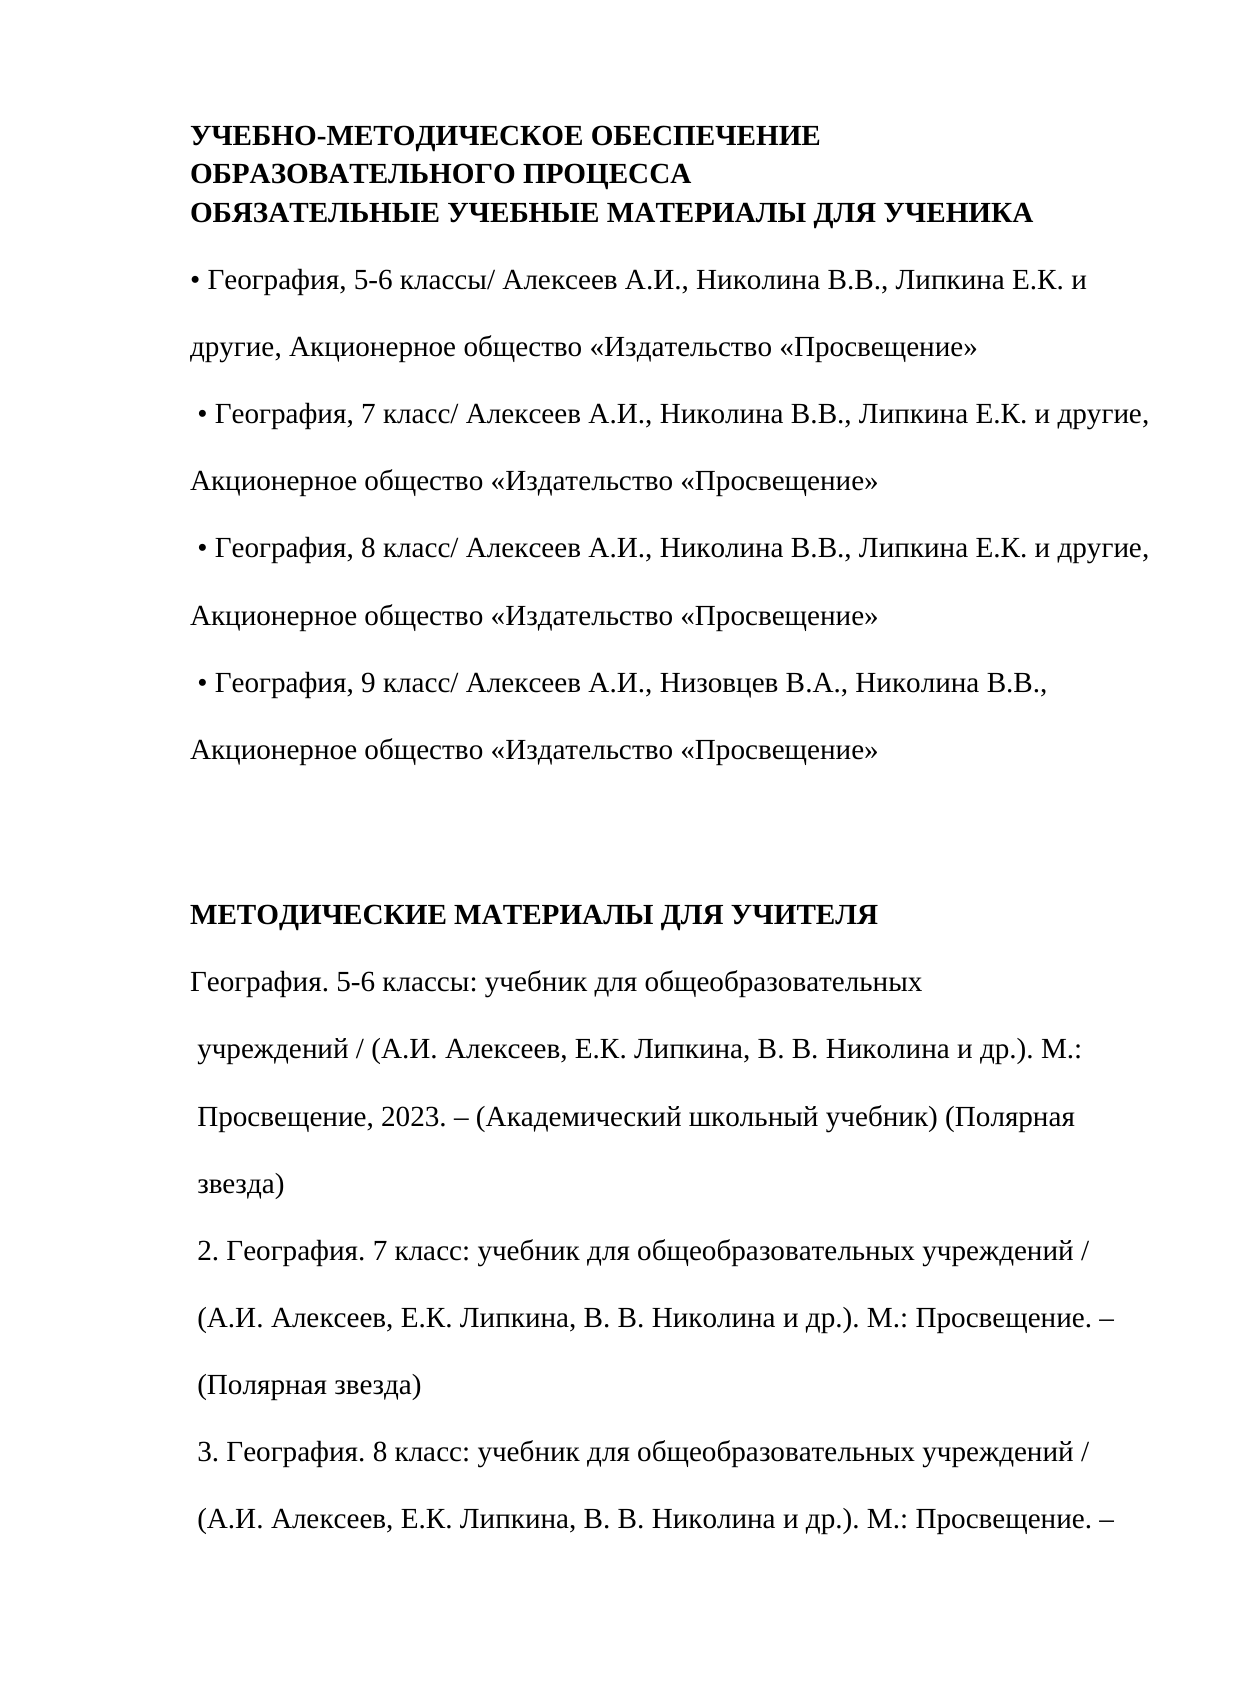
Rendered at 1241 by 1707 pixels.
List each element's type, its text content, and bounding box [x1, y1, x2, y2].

text • География, 5-6 классы/ Алексеев А.И., Николина В.В., Липкина Е.К. и другие, Акционерное общество «Издательство «Просвещение» • География, 7 класс/ Алексеев А.И., Николина В.В., Липкина Е.К. и другие, Акционерное общество «Издательство «Просвещение» • География, 8 класс/ Алексеев А.И., Николина В.В., Липкина Е.К. и другие, Акционерное общество «Издательство «Просвещение» • География, 9 класс/ Алексеев А.И., Низовцев В.А., Николина В.В., Акционерное общество «Издательство «Просвещение» [190, 262, 1152, 765]
text ОБЯЗАТЕЛЬНЫЕ УЧЕБНЫЕ МАТЕРИАЛЫ ДЛЯ УЧЕНИКА [190, 195, 1152, 229]
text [190, 964, 1152, 1535]
text МЕТОДИЧЕСКИЕ МАТЕРИАЛЫ ДЛЯ УЧИТЕЛЯ [190, 897, 1152, 931]
text УЧЕБНО-МЕТОДИЧЕСКОЕ ОБЕСПЕЧЕНИЕ ОБРАЗОВАТЕЛЬНОГО ПРОЦЕССА [190, 118, 1152, 190]
